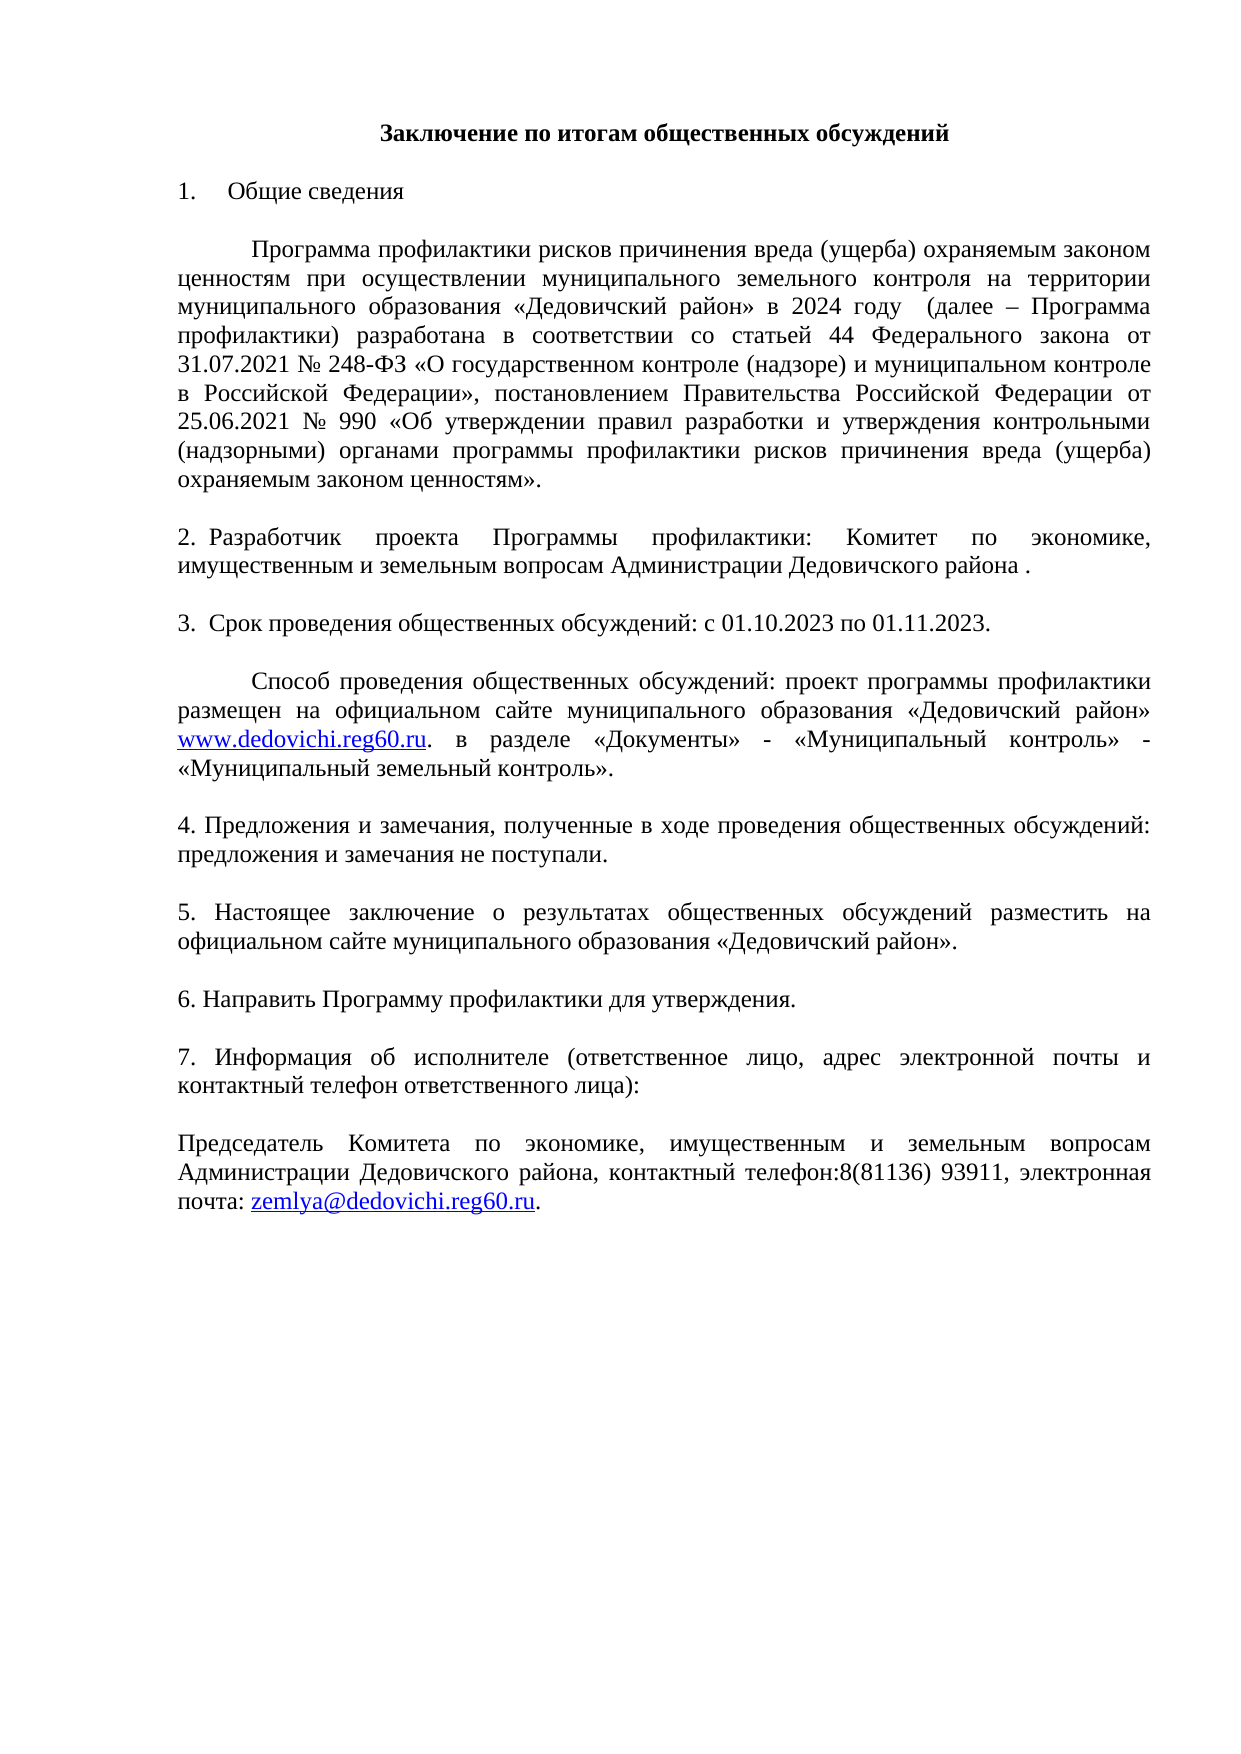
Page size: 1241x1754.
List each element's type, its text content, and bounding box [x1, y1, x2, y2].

text 4. Предложения и замечания, полученные в ходе проведения общественных обсуждений: предложения и замечания не поступали. [177, 811, 1152, 868]
text 1. Общие сведения [177, 176, 1152, 205]
text Председатель Комитета по экономике, имущественным и земельным вопросам Администрации Дедовичского района, контактный телефон:8(81136) 93911, электронная почта: zemlya@dedovichi.reg60.ru. [177, 1128, 1152, 1215]
text 7. Информация об исполнителе (ответственное лицо, адрес электронной почты и контактный телефон ответственного лица): [177, 1042, 1152, 1099]
text Способ проведения общественных обсуждений: проект программы профилактики размещен на официальном сайте муниципального образования «Дедовичский район» www.dedovichi.reg60.ru. в разделе «Документы» - «Муниципальный контроль» - «Муниципальный земельный контроль». [177, 666, 1152, 781]
text 6. Направить Программу профилактики для утверждения. [177, 984, 1152, 1013]
text 2. Разработчик проекта Программы профилактики: Комитет по экономике, имущественным и земельным вопросам Администрации Дедовичского района . [177, 522, 1152, 579]
text 5. Настоящее заключение о результатах общественных обсуждений разместить на официальном сайте муниципального образования «Дедовичский район». [177, 897, 1152, 955]
text Заключение по итогам общественных обсуждений [177, 118, 1152, 147]
text Программа профилактики рисков причинения вреда (ущерба) охраняемым законом ценностям при осуществлении муниципального земельного контроля на территории муниципального образования «Дедовичский район» в 2024 году (далее – Программа профилактики) разработана в соответствии со статьей 44 Федерального закона от 31.07.2021 № 248-ФЗ «О государственном контроле (надзоре) и муниципальном контроле в Российской Федерации», постановлением Правительства Российской Федерации от 25.06.2021 № 990 «Об утверждении правил разработки и утверждения контрольными (надзорными) органами программы профилактики рисков причинения вреда (ущерба) охраняемым законом ценностям». [177, 234, 1152, 493]
text 3. Срок проведения общественных обсуждений: с 01.10.2023 по 01.11.2023. [177, 608, 1152, 637]
